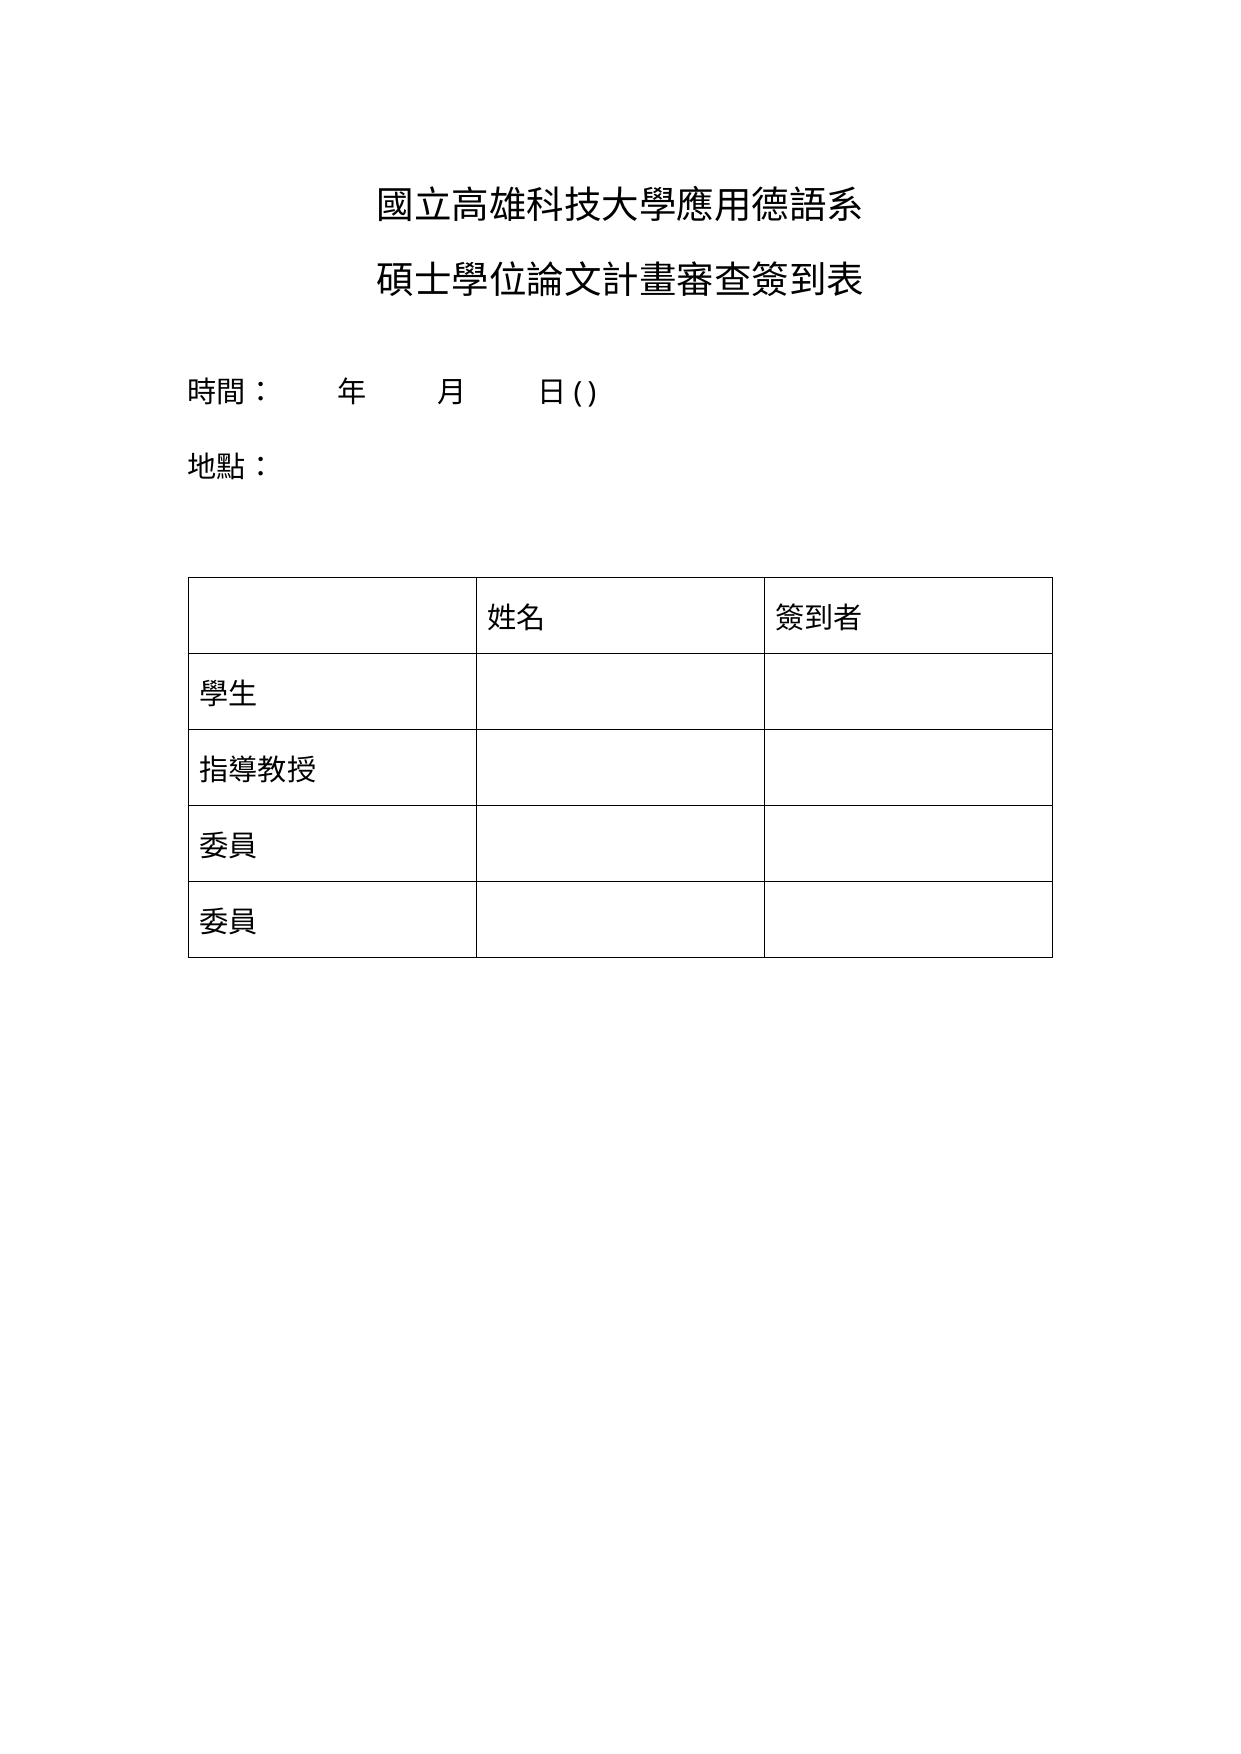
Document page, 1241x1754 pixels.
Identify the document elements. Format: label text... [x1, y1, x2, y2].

table_header 簽到者 [765, 578, 1052, 653]
table_cell 委員 [189, 806, 476, 881]
table_cell 學生 [189, 654, 476, 729]
text 國立高雄科技大學應用德語系 [187, 164, 1053, 239]
text 時間： 年 月 日 ( ) [187, 352, 1053, 427]
table_cell 指導教授 [189, 730, 476, 805]
text 地點： [187, 427, 1053, 502]
table_cell [765, 654, 1052, 729]
table_cell [765, 806, 1052, 881]
text 碩士學位論文計畫審查簽到表 [187, 239, 1053, 314]
table_cell [477, 882, 764, 957]
table_cell 委員 [189, 882, 476, 957]
table_header 姓名 [477, 578, 764, 653]
table_cell [477, 806, 764, 881]
table_header [189, 578, 476, 653]
table_cell [477, 654, 764, 729]
table_cell [765, 882, 1052, 957]
table_cell [765, 730, 1052, 805]
table_cell [477, 730, 764, 805]
